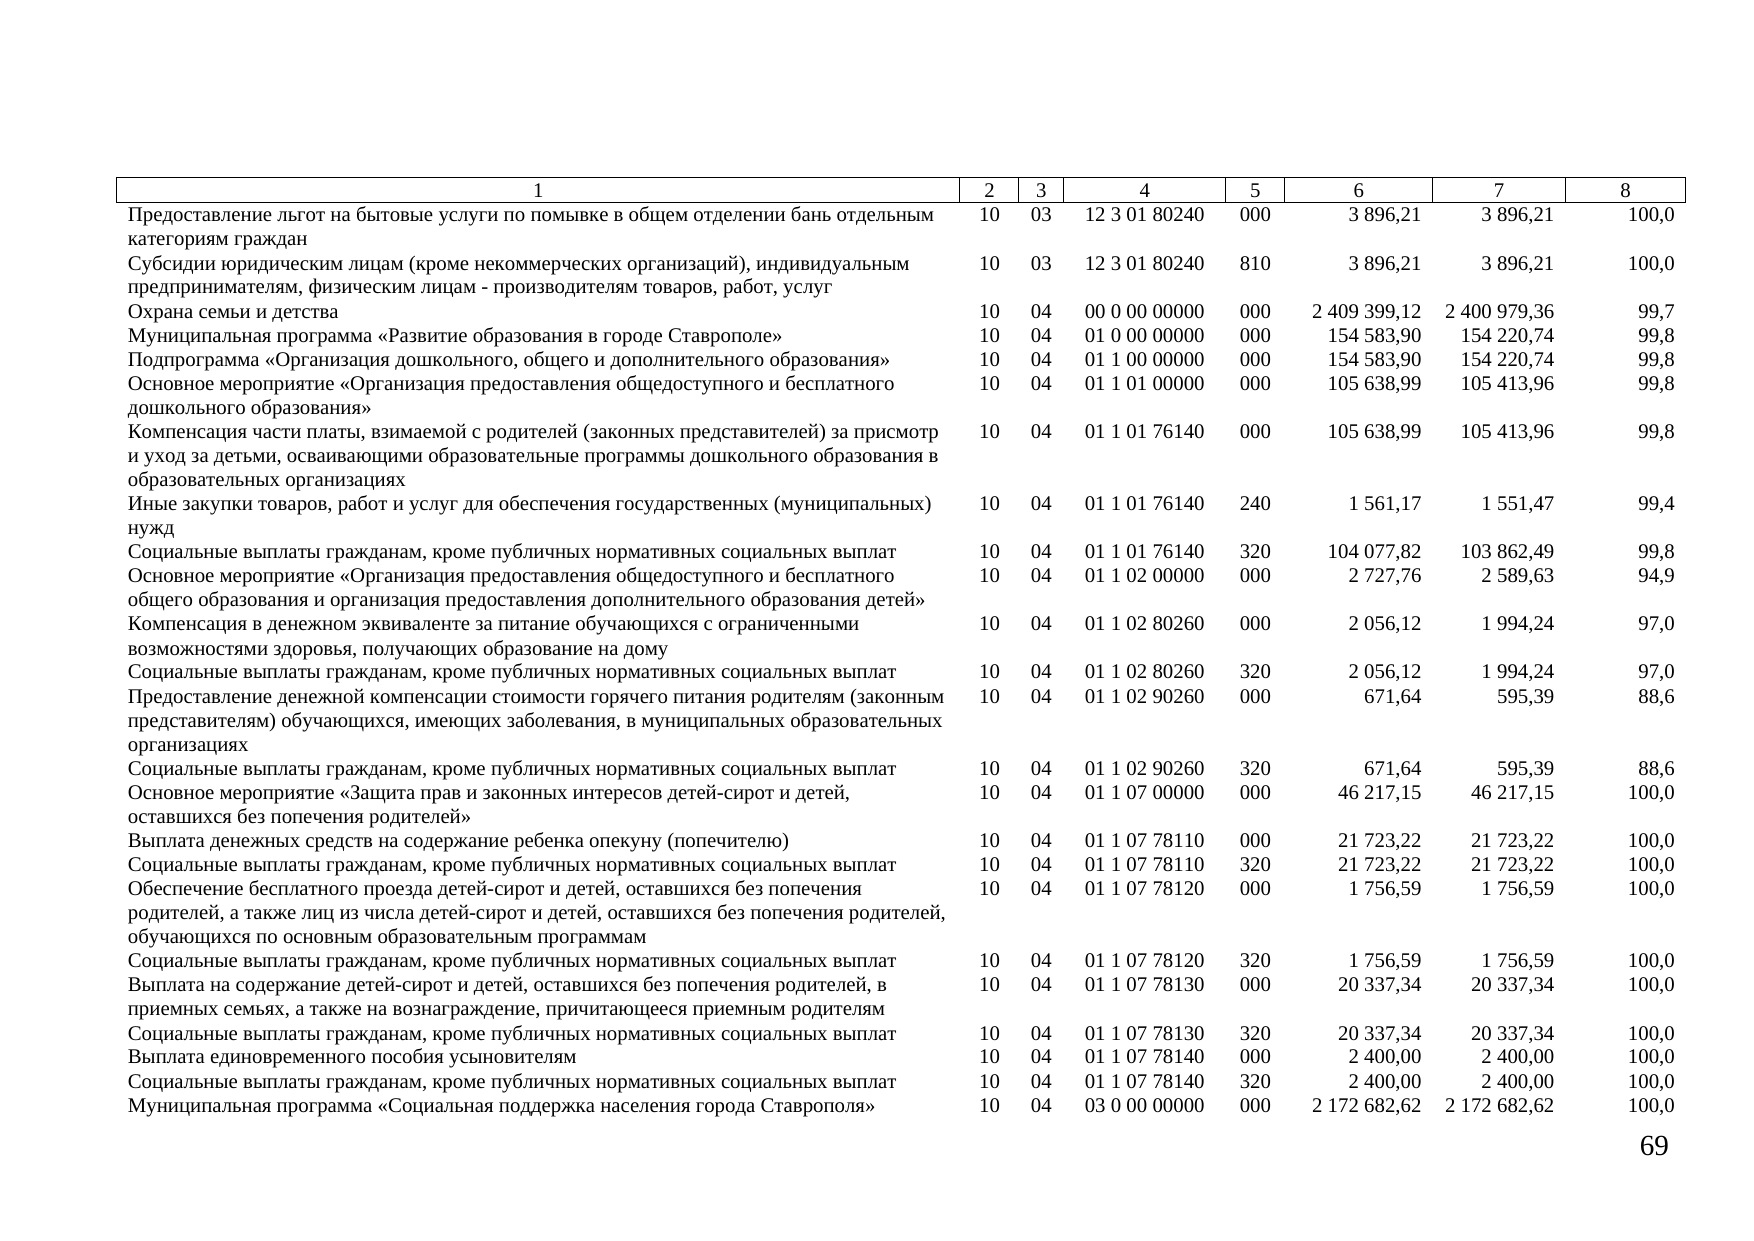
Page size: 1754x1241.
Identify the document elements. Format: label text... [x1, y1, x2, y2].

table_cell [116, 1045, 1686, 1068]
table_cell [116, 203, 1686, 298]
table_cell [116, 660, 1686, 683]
table_header 2 [960, 178, 1018, 202]
table_header 8 [1566, 178, 1685, 202]
table_header 1 [117, 178, 959, 202]
table_header 4 [1064, 178, 1225, 202]
table_header 5 [1226, 178, 1284, 202]
table_header 3 [1019, 178, 1063, 202]
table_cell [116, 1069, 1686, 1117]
table_header 6 [1285, 178, 1432, 202]
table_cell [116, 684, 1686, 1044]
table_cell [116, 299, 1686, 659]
table_header 7 [1433, 178, 1565, 202]
